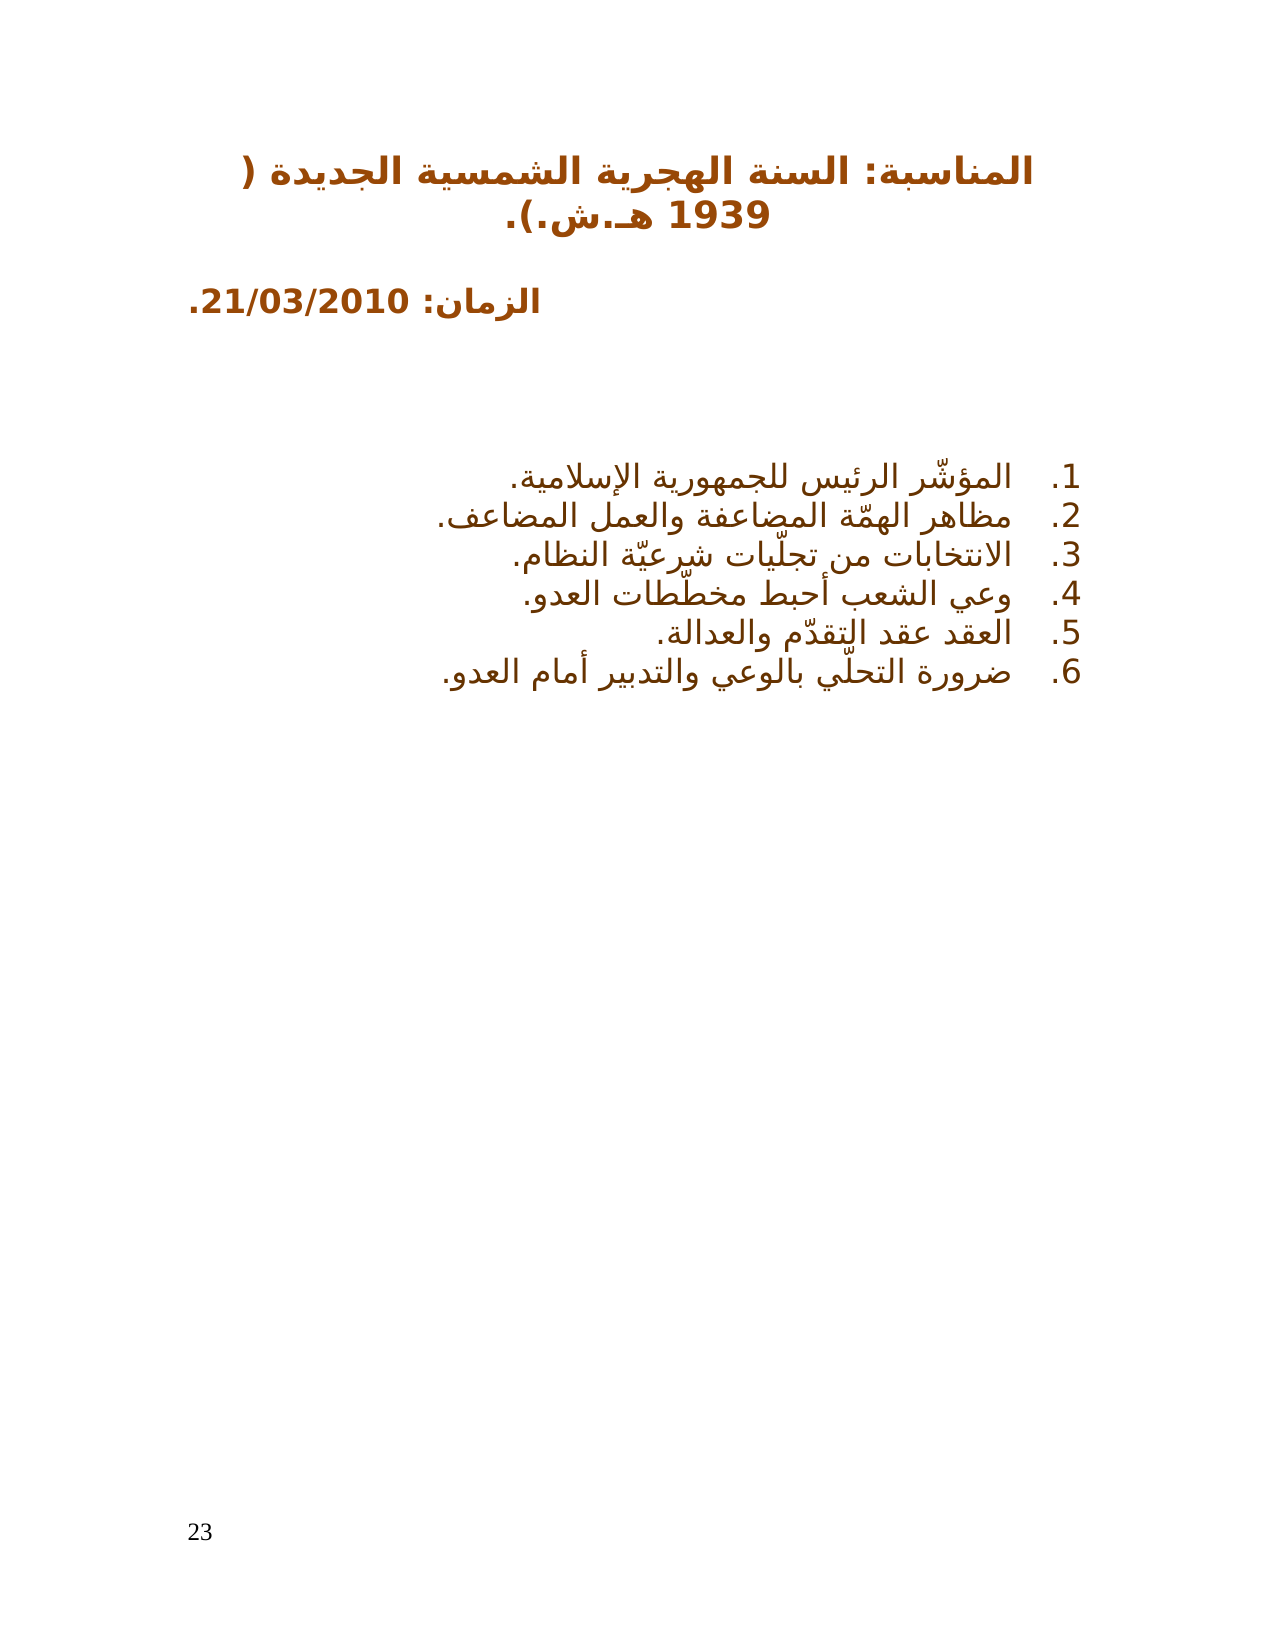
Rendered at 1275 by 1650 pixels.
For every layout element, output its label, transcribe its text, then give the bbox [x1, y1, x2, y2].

text الزمان: 21/03/2010. [187, 283, 1087, 322]
text المناسبة: السنة الهجرية الشمسية الجديدة (1939 هـ.ش.). [187, 150, 1087, 237]
list ضرورة التحلّي بالوعي والتدبير أمام العدو. [187, 652, 1050, 691]
list المؤشّر الرئيس للجمهورية الإسلامية. [187, 458, 1050, 497]
list مظاهر الهمّة المضاعفة والعمل المضاعف. [187, 497, 1050, 536]
list العقد عقد التقدّم والعدالة. [187, 613, 1050, 652]
list الانتخابات من تجلّيات شرعيّة النظام. [187, 536, 1050, 574]
list وعي الشعب أحبط مخطّطات العدو. [187, 574, 1050, 613]
